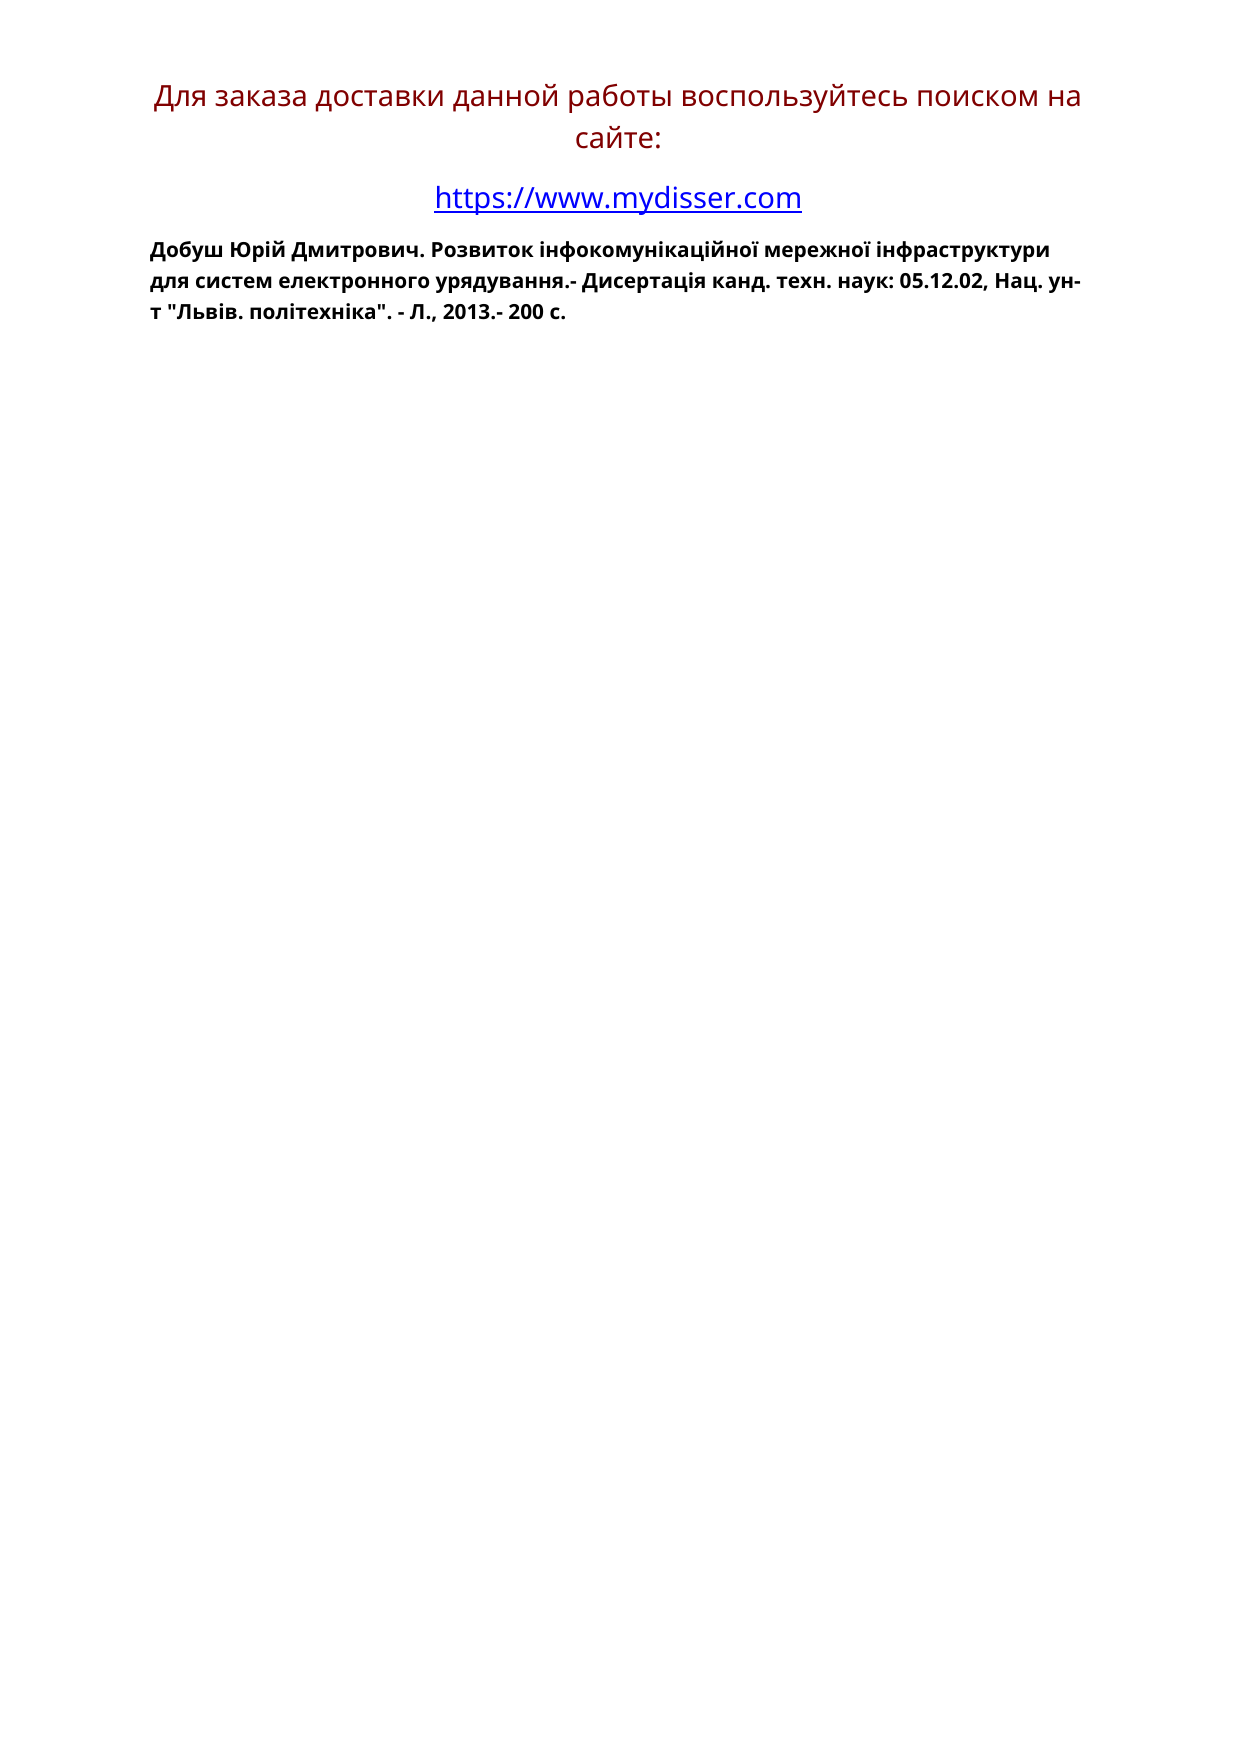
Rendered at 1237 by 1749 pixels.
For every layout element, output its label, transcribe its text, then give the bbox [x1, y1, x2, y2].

text Добуш Юрій Дмитрович. Розвиток інфокомунікаційної мережної інфраструктури для систем електронного урядування.- Дисертація канд. техн. наук: 05.12.02, Нац. ун-т "Львів. політехніка". - Л., 2013.- 200 с. [150, 236, 1086, 325]
